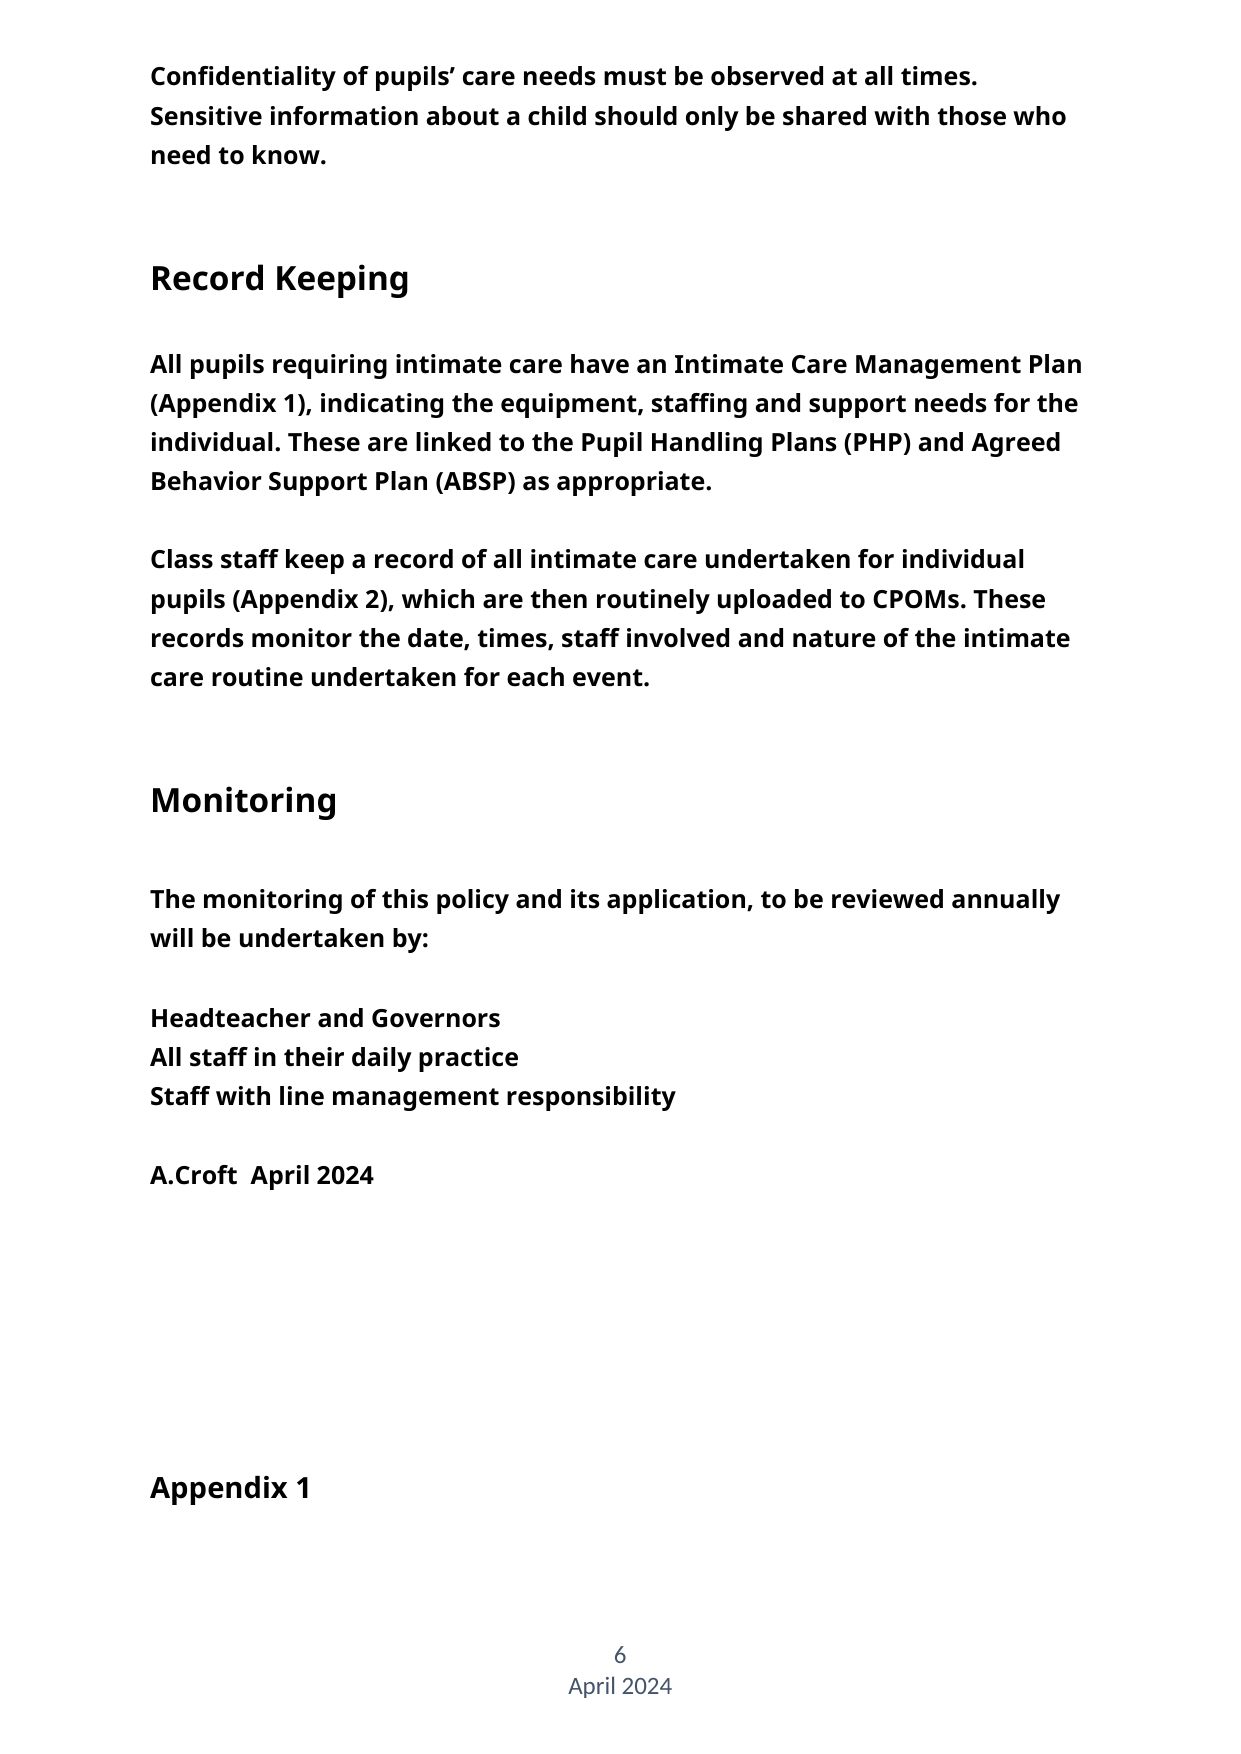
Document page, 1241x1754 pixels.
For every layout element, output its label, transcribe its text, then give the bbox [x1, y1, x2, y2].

text All staff in their daily practice [150, 1040, 1090, 1074]
text Confidentiality of pupils’ care needs must be observed at all times. Sensitive information about a child should only be shared with those who need to know. [150, 59, 1090, 171]
text All pupils requiring intimate care have an Intimate Care Management Plan (Appendix 1), indicating the equipment, staffing and support needs for the individual. These are linked to the Pupil Handling Plans (PHP) and Agreed Behavior Support Plan (ABSP) as appropriate. [150, 346, 1090, 498]
text A.Croft April 2024 [150, 1157, 1090, 1191]
text Record Keeping [150, 255, 1090, 300]
text Class staff keep a record of all intimate care undertaken for individual pupils (Appendix 2), which are then routinely uploaded to CPOMs. These records monitor the date, times, staff involved and nature of the intimate care routine undertaken for each event. [150, 542, 1090, 694]
text Appendix 1 [150, 1467, 1090, 1507]
text The monitoring of this policy and its application, to be reviewed annually will be undertaken by: [150, 881, 1090, 955]
text Monitoring [150, 777, 1090, 822]
text Headteacher and Governors [150, 1001, 1090, 1035]
text Staff with line management responsibility [150, 1079, 1090, 1113]
